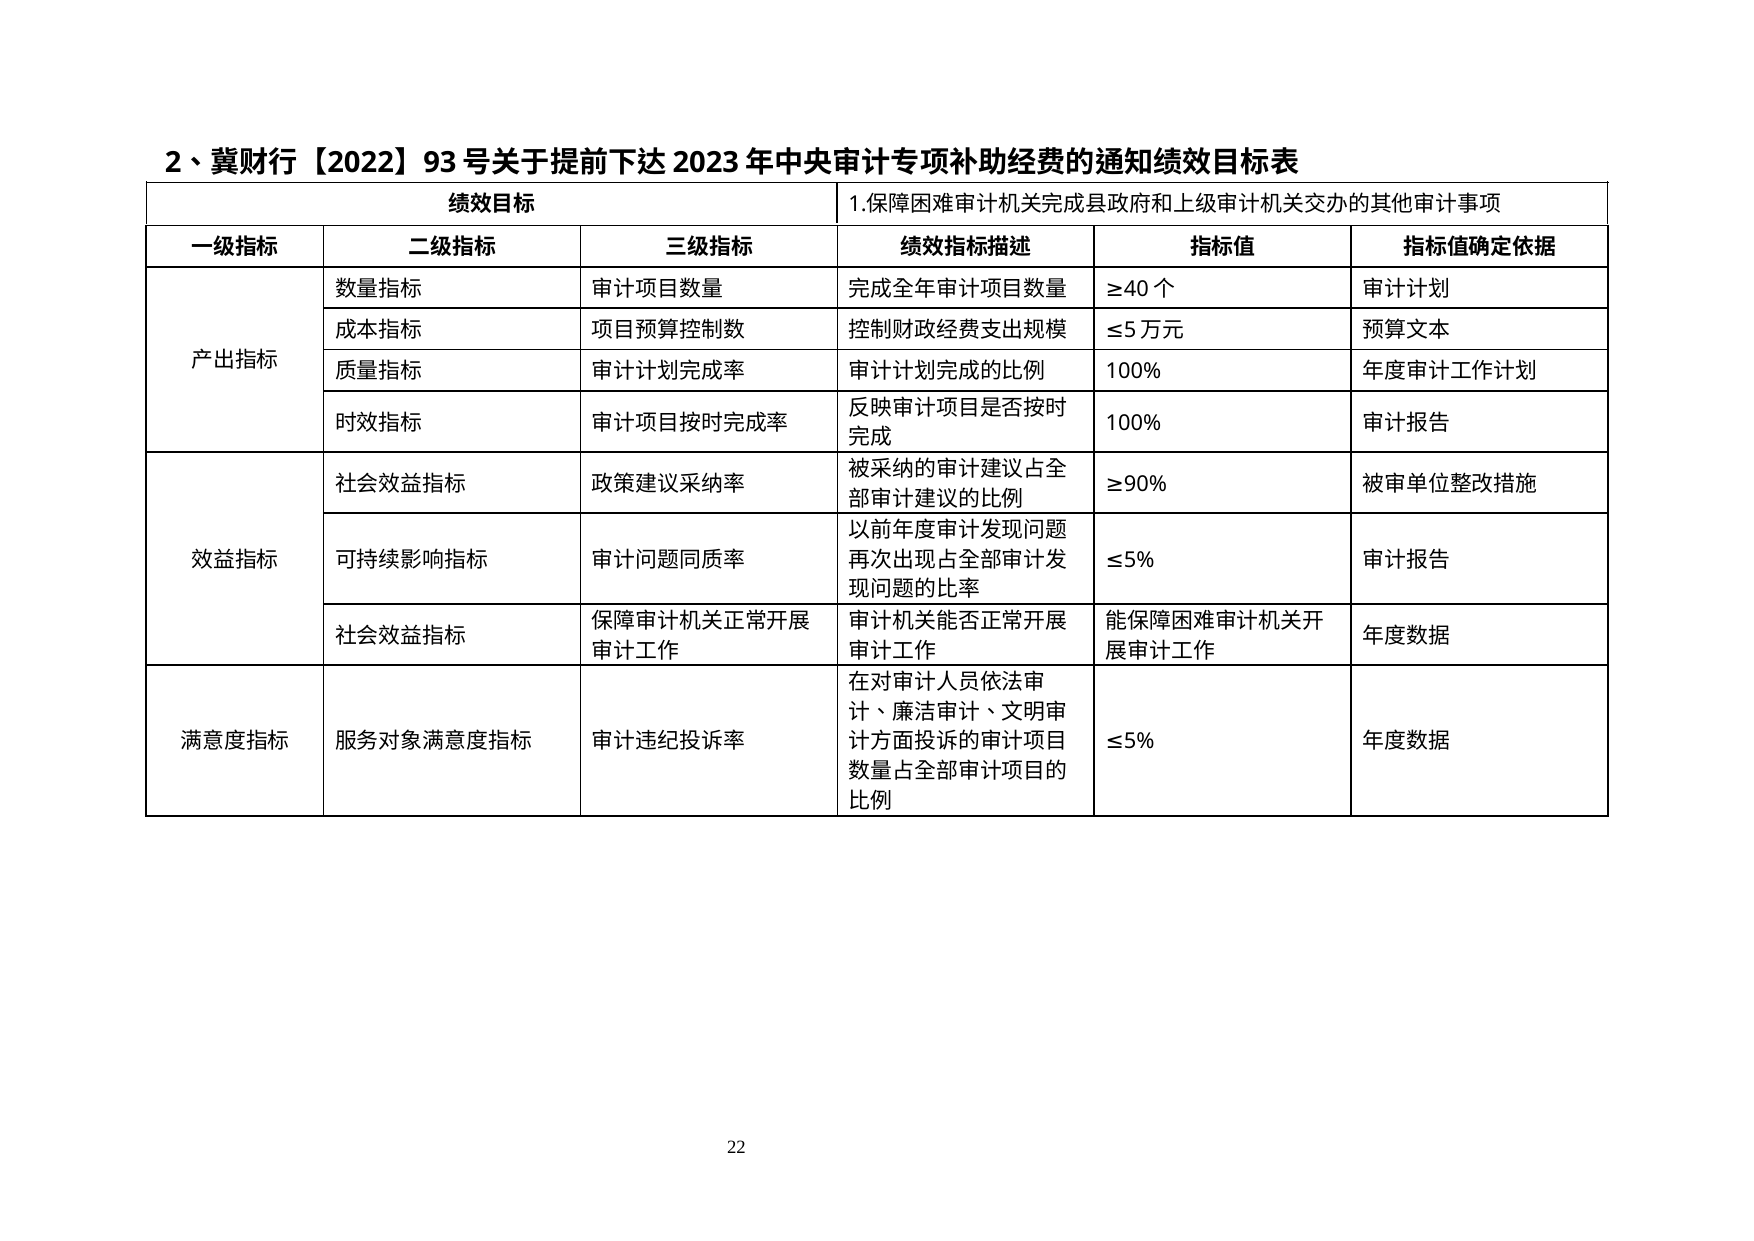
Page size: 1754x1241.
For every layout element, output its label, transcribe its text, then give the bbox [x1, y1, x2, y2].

table_cell 100% [1095, 392, 1350, 451]
table_cell 数量指标 [324, 268, 580, 307]
table_header 1.保障困难审计机关完成县政府和上级审计机关交办的其他审计事项 [838, 183, 1607, 223]
table_cell 政策建议采纳率 [581, 453, 837, 512]
table_cell 100% [1095, 350, 1350, 390]
table_cell 以前年度审计发现问题再次出现占全部审计发现问题的比率 [838, 514, 1093, 603]
table_header 指标值确定依据 [1352, 226, 1607, 266]
table_cell ≤5% [1095, 514, 1350, 603]
table_cell ≤5% [1095, 666, 1350, 815]
table_cell 年度审计工作计划 [1352, 350, 1607, 390]
table_header 指标值 [1095, 226, 1350, 266]
table_cell 项目预算控制数 [581, 309, 837, 349]
table_cell 年度数据 [1352, 666, 1607, 815]
table_cell 完成全年审计项目数量 [838, 268, 1093, 307]
table_header 三级指标 [581, 226, 837, 266]
table_cell 审计计划完成的比例 [838, 350, 1093, 390]
table_cell 审计计划 [1352, 268, 1607, 307]
table_cell 可持续影响指标 [324, 514, 580, 603]
table_cell 满意度指标 [147, 666, 323, 815]
table_cell 时效指标 [324, 392, 580, 451]
table_cell 审计问题同质率 [581, 514, 837, 603]
table_cell 反映审计项目是否按时完成 [838, 392, 1093, 451]
table_cell 年度数据 [1352, 605, 1607, 664]
table_cell 被采纳的审计建议占全部审计建议的比例 [838, 453, 1093, 512]
table_cell 成本指标 [324, 309, 580, 349]
table_cell 审计项目数量 [581, 268, 837, 307]
table_cell 审计报告 [1352, 392, 1607, 451]
table_cell 审计报告 [1352, 514, 1607, 603]
table_cell 审计计划完成率 [581, 350, 837, 390]
table_cell 审计机关能否正常开展审计工作 [838, 605, 1093, 664]
table_cell 在对审计人员依法审计、廉洁审计、文明审计方面投诉的审计项目数量占全部审计项目的比例 [838, 666, 1093, 815]
table_cell ≥40个 [1095, 268, 1350, 307]
table_header 绩效目标 [147, 183, 836, 223]
table_header 一级指标 [147, 226, 323, 266]
table_header 二级指标 [324, 226, 580, 266]
table_cell 社会效益指标 [324, 453, 580, 512]
table_cell 能保障困难审计机关开展审计工作 [1095, 605, 1350, 664]
table_cell 保障审计机关正常开展审计工作 [581, 605, 837, 664]
table_cell 社会效益指标 [324, 605, 580, 664]
table_cell 预算文本 [1352, 309, 1607, 349]
table_cell 控制财政经费支出规模 [838, 309, 1093, 349]
table_cell 被审单位整改措施 [1352, 453, 1607, 512]
text 2、冀财行【2022】93号关于提前下达2023年中央审计专项补助经费的通知绩效目标表 [106, 142, 1648, 181]
table_cell 服务对象满意度指标 [324, 666, 580, 815]
table_cell 质量指标 [324, 350, 580, 390]
table_cell 审计违纪投诉率 [581, 666, 837, 815]
table_cell ≤5万元 [1095, 309, 1350, 349]
table_cell 审计项目按时完成率 [581, 392, 837, 451]
table_header 绩效指标描述 [838, 226, 1093, 266]
table_cell 产出指标 [147, 268, 323, 451]
table_cell ≥90% [1095, 453, 1350, 512]
table_cell 效益指标 [147, 453, 323, 664]
